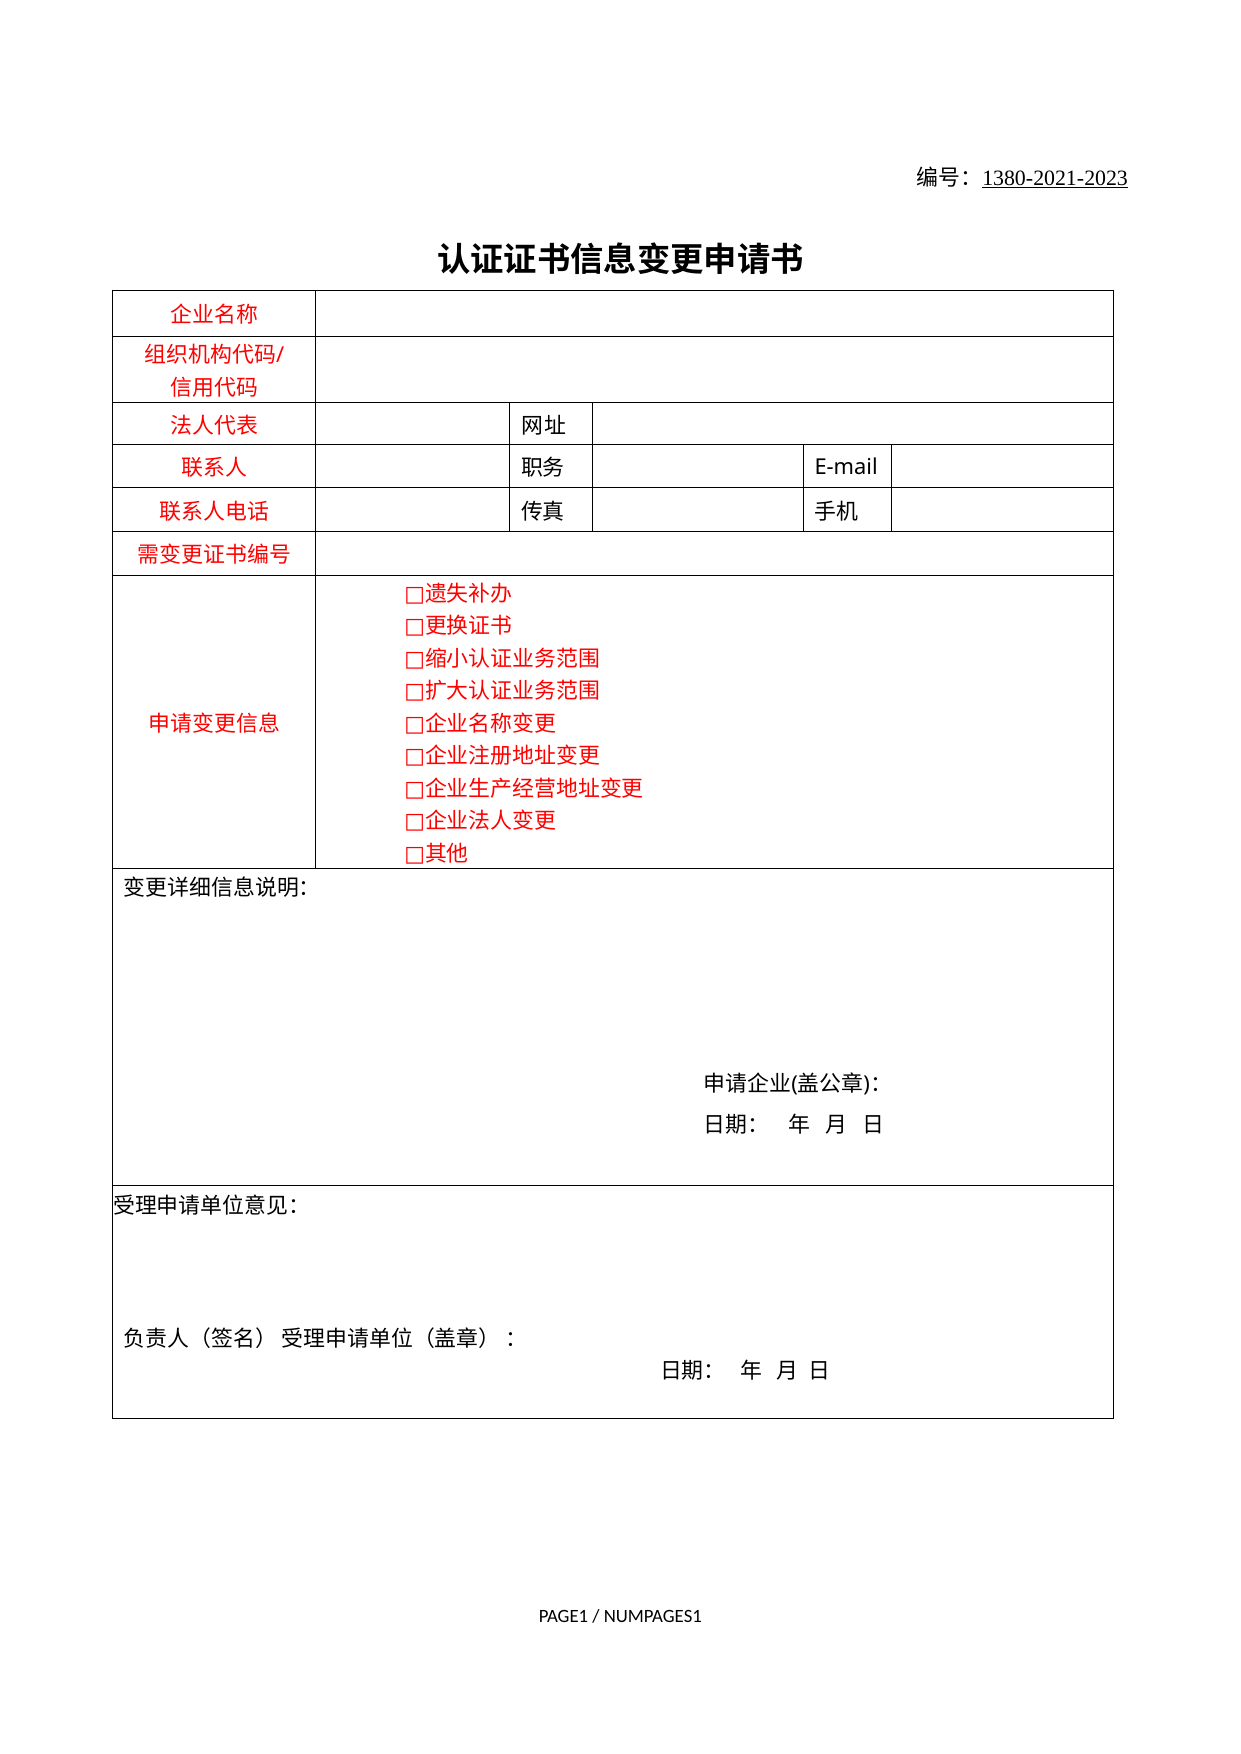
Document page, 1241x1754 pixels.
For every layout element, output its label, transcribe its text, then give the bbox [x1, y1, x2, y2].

text 认证证书信息变更申请书 [112, 224, 1128, 289]
table_cell [892, 488, 1113, 531]
table_cell 联系人电话 [113, 488, 315, 531]
table_cell 联系人 [113, 445, 315, 487]
table_cell □遗失补办 □更换证书 □缩小认证业务范围 □扩大认证业务范围 □企业名称变更 □企业注册地址变更 □企业生产经营地址变更 □企业法人变更 □其他 [316, 576, 1113, 868]
table_cell 需变更证书编号 [113, 532, 315, 574]
table_cell [593, 488, 803, 531]
table_cell [316, 403, 509, 444]
text 编号：1380-2021-2023 [112, 159, 1128, 192]
table_cell 组织机构代码/ 信用代码 [113, 337, 315, 402]
table_cell 受理申请单位意见： 负责人（签名） 受理申请单位（盖章） ： 日期： 年 月 日 [113, 1186, 1113, 1418]
table_cell [316, 532, 1113, 574]
table_cell 职务 [510, 445, 592, 487]
table_cell 变更详细信息说明： 申请企业(盖公章)： 日期： 年 月 日 [113, 869, 1113, 1185]
table_cell 申请变更信息 [113, 576, 315, 868]
table_cell [593, 403, 1113, 444]
table_header 企业名称 [113, 291, 315, 336]
table_cell 网址 [510, 403, 592, 444]
table_cell 传真 [510, 488, 592, 531]
table_cell E-mail [804, 445, 891, 487]
table_header [316, 291, 1113, 336]
table_cell [316, 445, 509, 487]
table_cell [316, 488, 509, 531]
table_cell [892, 445, 1113, 487]
table_cell 手机 [804, 488, 891, 531]
table_cell [316, 337, 1113, 402]
table_cell 法人代表 [113, 403, 315, 444]
table_cell [593, 445, 803, 487]
